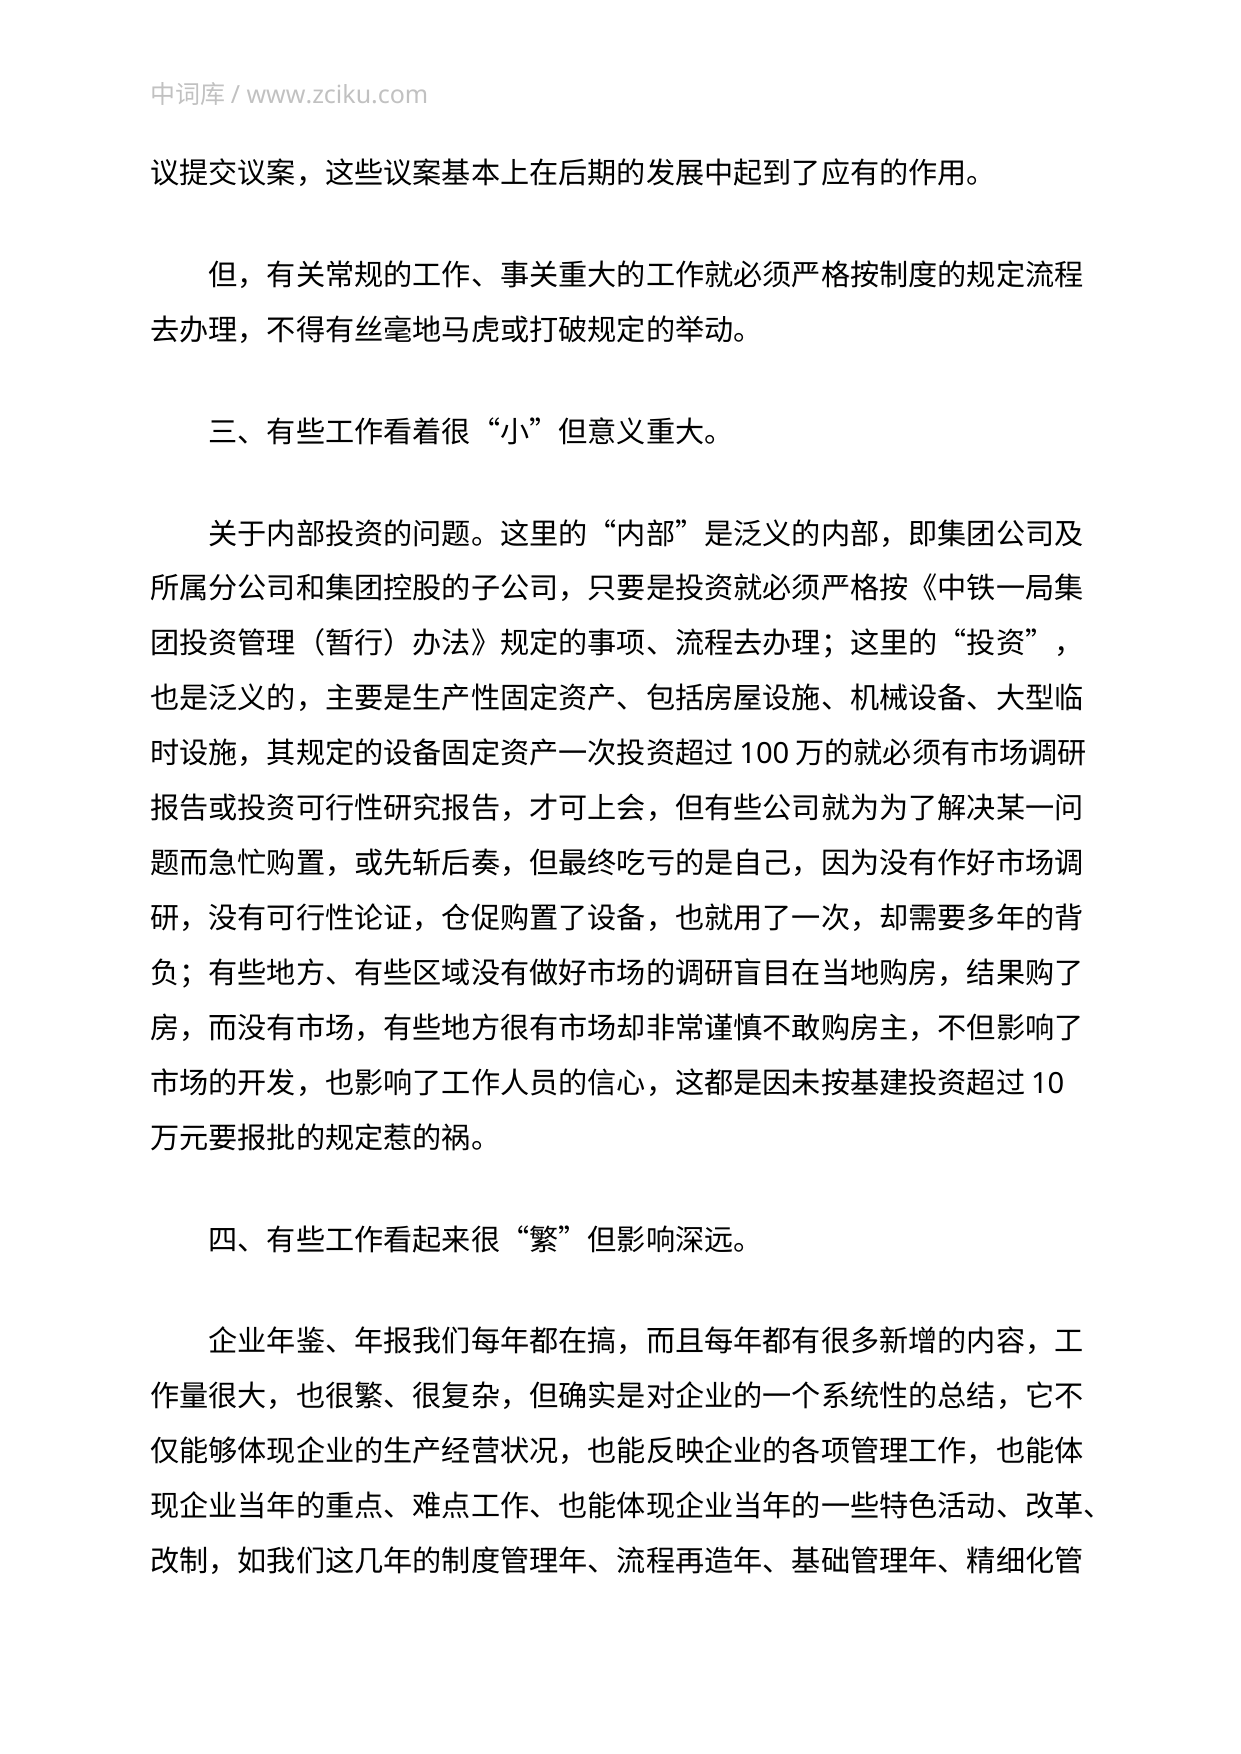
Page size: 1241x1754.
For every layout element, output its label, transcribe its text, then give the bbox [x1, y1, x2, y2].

text 三、有些工作看着很“小”但意义重大。 [150, 408, 1090, 451]
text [150, 150, 1090, 192]
text 关于内部投资的问题。这里的“内部”是泛义的内部，即集团公司及所属分公司和集团控股的子公司，只要是投资就必须严格按《中铁一局集团投资管理（暂行）办法》规定的事项、流程去办理；这里的“投资”，也是泛义的，主要是生产性固定资产、包括房屋设施、机械设备、大型临时设施，其规定的设备固定资产一次投资超过100万的就必须有市场调研报告或投资可行性研究报告，才可上会，但有些公司就为为了解决某一问题而急忙购置，或先斩后奏，但最终吃亏的是自己，因为没有作好市场调研，没有可行性论证，仓促购置了设备，也就用了一次，却需要多年的背负；有些地方、有些区域没有做好市场的调研盲目在当地购房，结果购了房，而没有市场，有些地方很有市场却非常谨慎不敢购房主，不但影响了市场的开发，也影响了工作人员的信心，这都是因未按基建投资超过10万元要报批的规定惹的祸。 [150, 510, 1090, 1157]
text 但，有关常规的工作、事关重大的工作就必须严格按制度的规定流程去办理，不得有丝毫地马虎或打破规定的举动。 [150, 252, 1090, 349]
text 四、有些工作看起来很“繁”但影响深远。 [150, 1216, 1090, 1258]
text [150, 1318, 1090, 1580]
